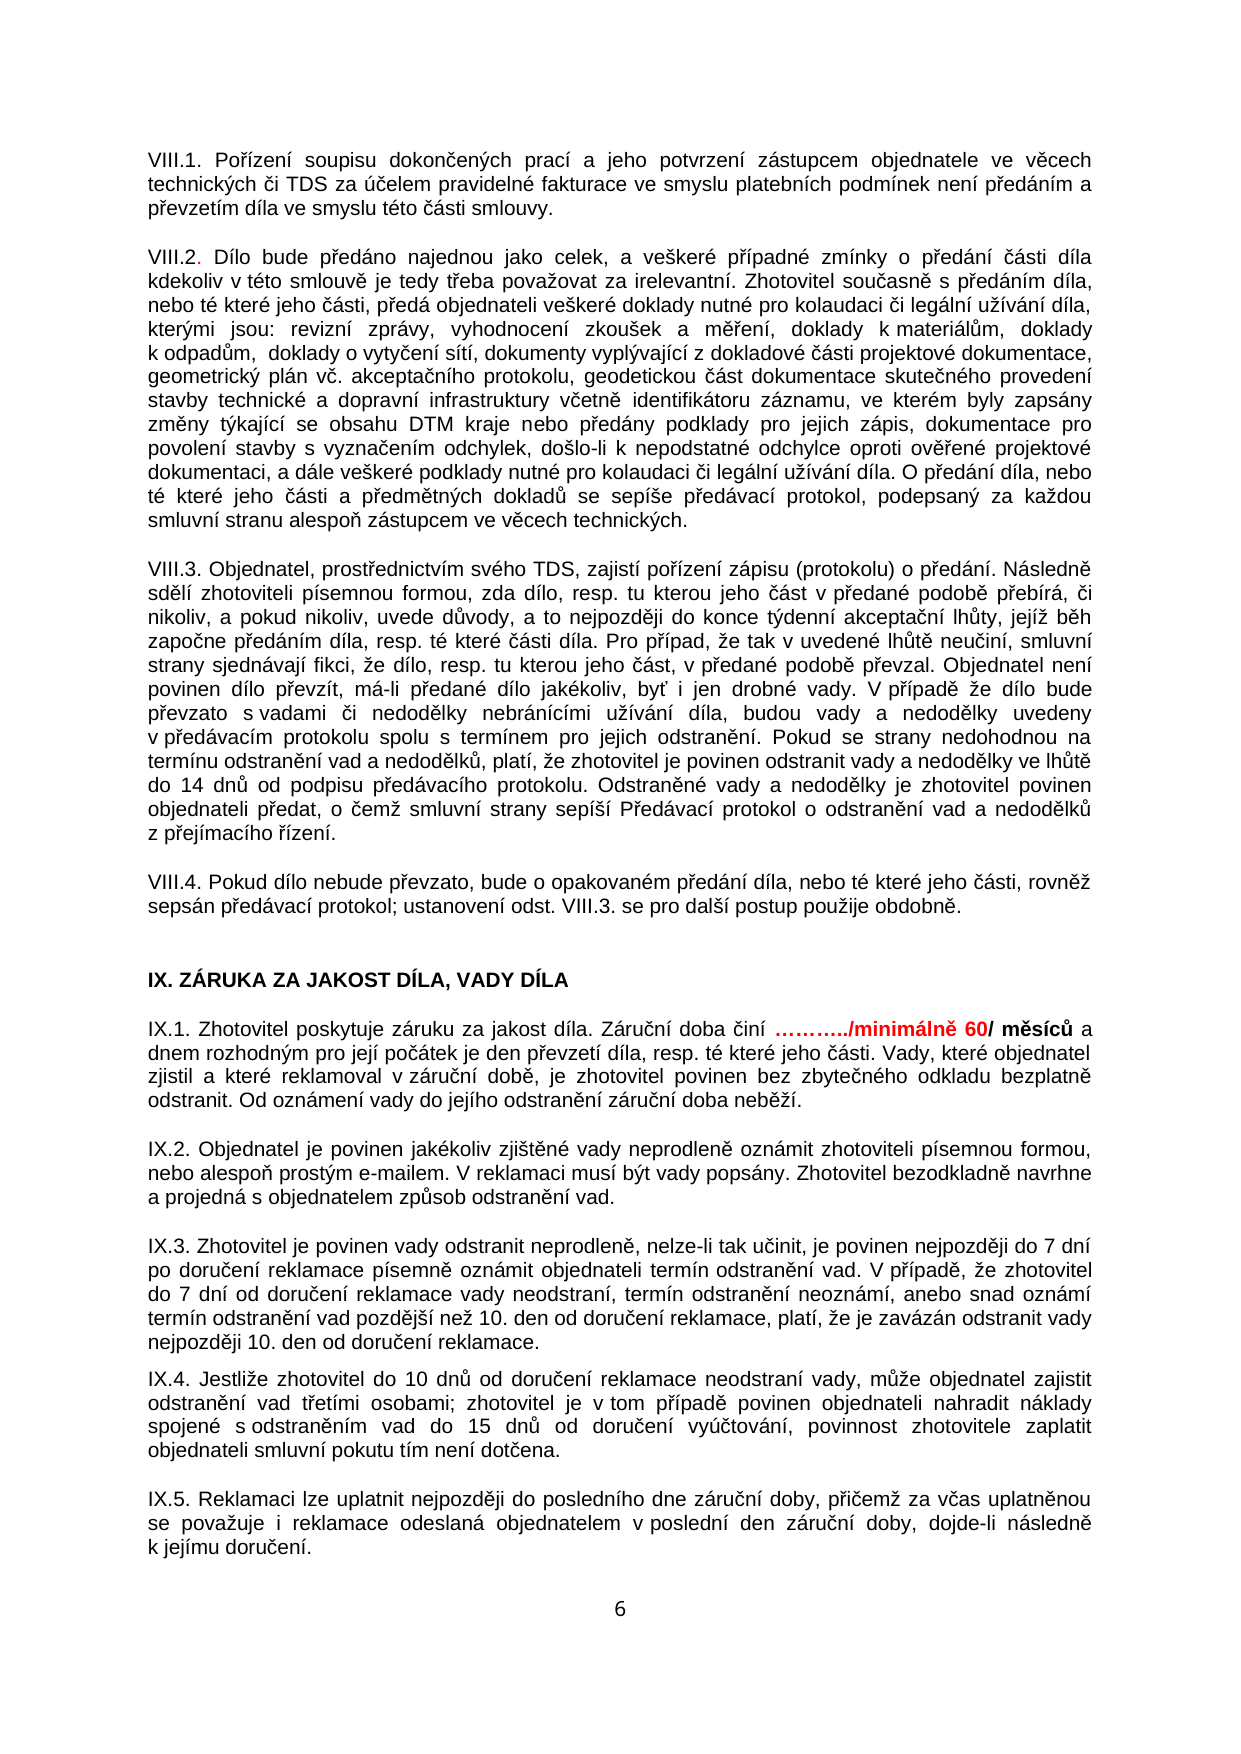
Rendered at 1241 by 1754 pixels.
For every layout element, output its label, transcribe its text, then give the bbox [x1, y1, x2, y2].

text IX.5. Reklamaci lze uplatnit nejpozději do posledního dne záruční doby, přičemž za včas uplatněnou se považuje i reklamace odeslaná objednatelem v poslední den záruční doby, dojde-li následně k jejímu doručení. [148, 1487, 1093, 1559]
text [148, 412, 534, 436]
text VIII.2. Dílo bude předáno najednou jako celek, a veškeré případné zmínky o předání části díla kdekoliv v této smlouvě je tedy třeba považovat za irelevantní. Zhotovitel současně s předáním díla, nebo té které jeho části, předá objednateli veškeré doklady nutné pro kolaudaci či legální užívání díla, kterými jsou: revizní zprávy, vyhodnocení zkoušek a měření, doklady k materiálům, doklady k odpadům, doklady o vytyčení sítí, dokumenty vyplývající z dokladové části projektové dokumentace, geometrický plán vč. akceptačního protokolu, geodetickou část dokumentace skutečného provedení stavby technické a dopravní infrastruktury včetně identifikátoru záznamu, ve kterém byly zapsány změny týkající se obsahu DTM kraje nebo předány podklady pro jejich zápis, dokumentace pro povolení stavby s vyznačením odchylek, došlo-li k nepodstatné odchylce oproti ověřené projektové dokumentaci, a dále veškeré podklady nutné pro kolaudaci či legální užívání díla. O předání díla, nebo té které jeho části a předmětných dokladů se sepíše předávací protokol, podepsaný za každou smluvní stranu alespoň zástupcem ve věcech technických. [148, 460, 1093, 532]
text IX.3. Zhotovitel je povinen vady odstranit neprodleně, nelze-li tak učinit, je povinen nejpozději do 7 dní po doručení reklamace písemně oznámit objednateli termín odstranění vad. V případě, že zhotovitel do 7 dní od doručení reklamace vady neodstraní, termín odstranění neoznámí, anebo snad oznámí termín odstranění vad pozdější než 10. den od doručení reklamace, platí, že je zavázán odstranit vady nejpozději 10. den od doručení reklamace. [148, 1234, 1093, 1354]
text IX.2. Objednatel je povinen jakékoliv zjištěné vady neprodleně oznámit zhotoviteli písemnou formou, nebo alespoň prostým e-mailem. V reklamaci musí být vady popsány. Zhotovitel bezodkladně navrhne a projedná s objednatelem způsob odstranění vad. [148, 1137, 1093, 1209]
text VIII.1. Pořízení soupisu dokončených prací a jeho potvrzení zástupcem objednatele ve věcech technických či TDS za účelem pravidelné fakturace ve smyslu platebních podmínek není předáním a převzetím díla ve smyslu této části smlouvy. [148, 148, 1093, 219]
text VIII.2. Dílo bude předáno najednou jako celek, a veškeré případné zmínky o předání části díla kdekoliv v této smlouvě je tedy třeba považovat za irelevantní. Zhotovitel současně s předáním díla, nebo té které jeho části, předá objednateli veškeré doklady nutné pro kolaudaci či legální užívání díla, kterými jsou: revizní zprávy, vyhodnocení zkoušek a měření, doklady k materiálům, doklady k odpadům, doklady o vytyčení sítí, dokumenty vyplývající z dokladové části projektové dokumentace, geometrický plán vč. akceptačního protokolu, geodetickou část dokumentace skutečného provedení stavby technické a dopravní infrastruktury včetně identifikátoru záznamu, ve kterém byly zapsány změny týkající se obsahu DTM kraje nebo předány podklady pro jejich zápis, dokumentace pro povolení stavby s vyznačením odchylek, došlo-li k nepodstatné odchylce oproti ověřené projektové dokumentaci, a dále veškeré podklady nutné pro kolaudaci či legální užívání díla. O předání díla, nebo té které jeho části a předmětných dokladů se sepíše předávací protokol, podepsaný za každou smluvní stranu alespoň zástupcem ve věcech technických. [148, 244, 1093, 388]
text VIII.3. Objednatel, prostřednictvím svého TDS, zajistí pořízení zápisu (protokolu) o předání. Následně sdělí zhotoviteli písemnou formou, zda dílo, resp. tu kterou jeho část v předané podobě přebírá, či nikoliv, a pokud nikoliv, uvede důvody, a to nejpozději do konce týdenní akceptační lhůty, jejíž běh započne předáním díla, resp. té které části díla. Pro případ, že tak v uvedené lhůtě neučiní, smluvní strany sjednávají fikci, že dílo, resp. tu kterou jeho část, v předané podobě převzal. Objednatel není povinen dílo převzít, má-li předané dílo jakékoliv, byť i jen drobné vady. V případě že dílo bude převzato s vadami či nedodělky nebránícími užívání díla, budou vady a nedodělky uvedeny v předávacím protokolu spolu s termínem pro jejich odstranění. Pokud se strany nedohodnou na termínu odstranění vad a nedodělků, platí, že zhotovitel je povinen odstranit vady a nedodělky ve lhůtě do 14 dnů od podpisu předávacího protokolu. Odstraněné vady a nedodělky je zhotovitel povinen objednateli předat, o čemž smluvní strany sepíší Předávací protokol o odstranění vad a nedodělků z přejímacího řízení. [148, 557, 1093, 844]
text IX. ZÁRUKA ZA JAKOST DÍLA, VADY DÍLA [148, 967, 1093, 991]
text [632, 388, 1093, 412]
text IX.4. Jestliže zhotovitel do 10 dnů od doručení reklamace neodstraní vady, může objednatel zajistit odstranění vad třetími osobami; zhotovitel je v tom případě povinen objednateli nahradit náklady spojené s odstraněním vad do 15 dnů od doručení vyúčtování, povinnost zhotovitele zaplatit objednateli smluvní pokutu tím není dotčena. [148, 1366, 1093, 1462]
text VIII.4. Pokud dílo nebude převzato, bude o opakovaném předání díla, nebo té které jeho části, rovněž sepsán předávací protokol; ustanovení odst. VIII.3. se pro další postup použije obdobně. [148, 869, 1093, 917]
text IX.1. Zhotovitel poskytuje záruku za jakost díla. Záruční doba činí ………../minimálně 60/ měsíců a dnem rozhodným pro její počátek je den převzetí díla, resp. té které jeho části. Vady, které objednatel zjistil a které reklamoval v záruční době, je zhotovitel povinen bez zbytečného odkladu bezplatně odstranit. Od oznámení vady do jejího odstranění záruční doba neběží. [148, 1016, 1093, 1112]
